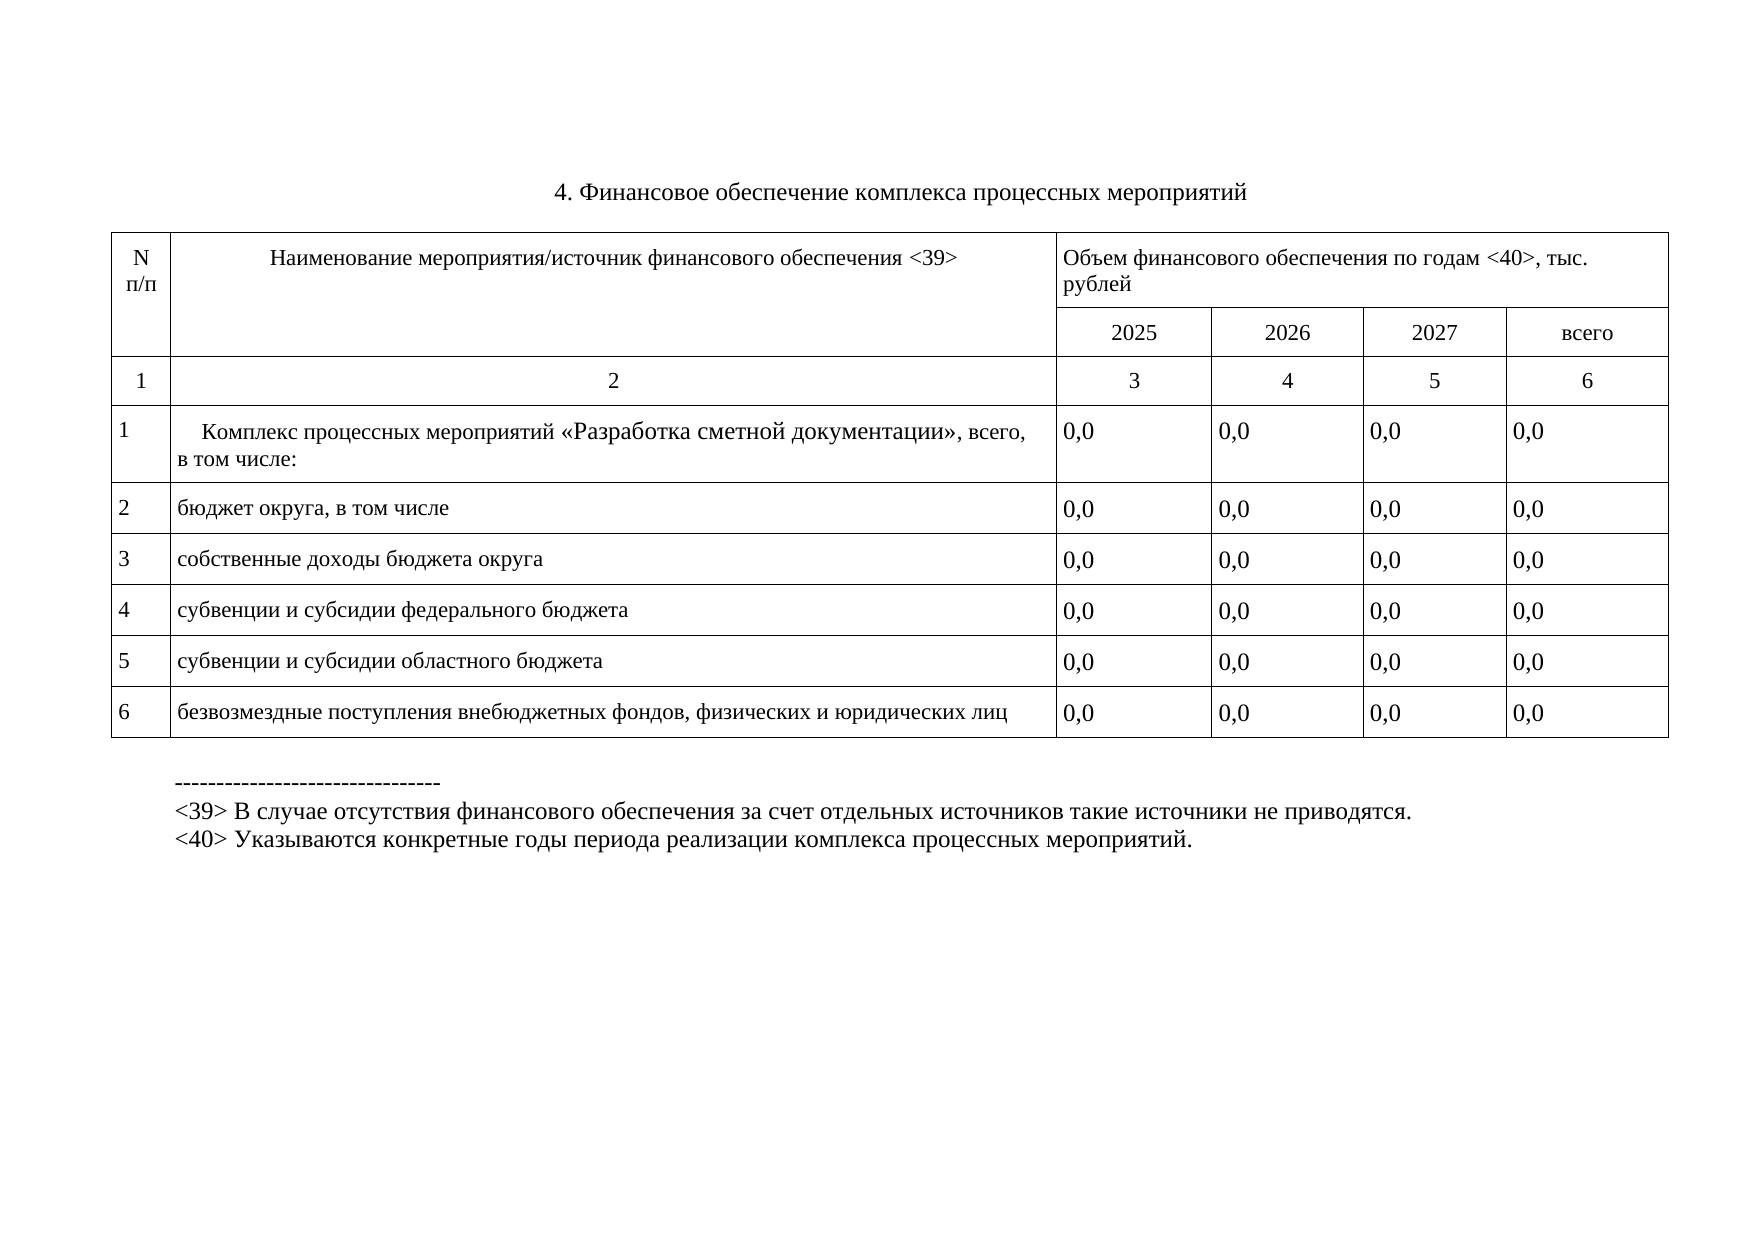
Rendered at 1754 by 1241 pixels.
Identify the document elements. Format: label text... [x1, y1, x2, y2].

table_header Наименование мероприятия/источник финансового обеспечения <39> [171, 233, 1056, 356]
table_cell 0,0 [1212, 687, 1363, 737]
table_cell 2025 [1057, 308, 1211, 356]
table_header Объем финансового обеспечения по годам <40>, тыс. рублей [1057, 233, 1668, 307]
table_cell 0,0 [1057, 636, 1211, 686]
table_cell 6 [112, 687, 170, 737]
table_cell 5 [1364, 357, 1506, 404]
table_cell 0,0 [1364, 585, 1506, 635]
table_cell 4 [1212, 357, 1363, 404]
table_cell бюджет округа, в том числе [171, 483, 1056, 533]
table_cell 0,0 [1507, 534, 1668, 584]
text <39> В случае отсутствия финансового обеспечения за счет отдельных источников такие источники не приводятся. [118, 796, 1683, 824]
table_cell Комплекс процессных мероприятий «Разработка сметной документации», всего, в том числе: [171, 406, 1056, 482]
table_cell 0,0 [1507, 406, 1668, 482]
table_cell 2027 [1364, 308, 1506, 356]
table_cell 3 [112, 534, 170, 584]
table_cell 2 [171, 357, 1056, 404]
table_cell 0,0 [1364, 534, 1506, 584]
text <40> Указываются конкретные годы периода реализации комплекса процессных мероприятий. [118, 824, 1683, 853]
table_cell 2 [112, 483, 170, 533]
table_cell 0,0 [1057, 534, 1211, 584]
table_cell собственные доходы бюджета округа [171, 534, 1056, 584]
table_cell 0,0 [1364, 406, 1506, 482]
text 4. Финансовое обеспечение комплекса процессных мероприятий [118, 177, 1683, 206]
table_cell 0,0 [1507, 483, 1668, 533]
table_cell всего [1507, 308, 1668, 356]
table_cell 3 [1057, 357, 1211, 404]
table_cell 0,0 [1507, 687, 1668, 737]
table_header N п/п [112, 233, 170, 356]
table_cell 0,0 [1212, 534, 1363, 584]
table_cell 0,0 [1212, 406, 1363, 482]
table_cell 0,0 [1507, 585, 1668, 635]
table_cell субвенции и субсидии федерального бюджета [171, 585, 1056, 635]
table_cell 1 [112, 357, 170, 404]
table_cell 0,0 [1212, 636, 1363, 686]
table_cell 0,0 [1364, 483, 1506, 533]
table_cell 0,0 [1507, 636, 1668, 686]
table_cell 0,0 [1212, 585, 1363, 635]
table_cell безвозмездные поступления внебюджетных фондов, физических и юридических лиц [171, 687, 1056, 737]
text -------------------------------- [118, 767, 1683, 796]
table_cell 0,0 [1364, 636, 1506, 686]
table_cell 5 [112, 636, 170, 686]
table_cell субвенции и субсидии областного бюджета [171, 636, 1056, 686]
table_cell 0,0 [1212, 483, 1363, 533]
table_cell 0,0 [1057, 406, 1211, 482]
table_cell 0,0 [1364, 687, 1506, 737]
table_cell 2026 [1212, 308, 1363, 356]
table_cell 1 [112, 406, 170, 482]
table_cell 4 [112, 585, 170, 635]
table_cell 6 [1507, 357, 1668, 404]
table_cell 0,0 [1057, 585, 1211, 635]
table_cell 0,0 [1057, 483, 1211, 533]
table_cell 0,0 [1057, 687, 1211, 737]
